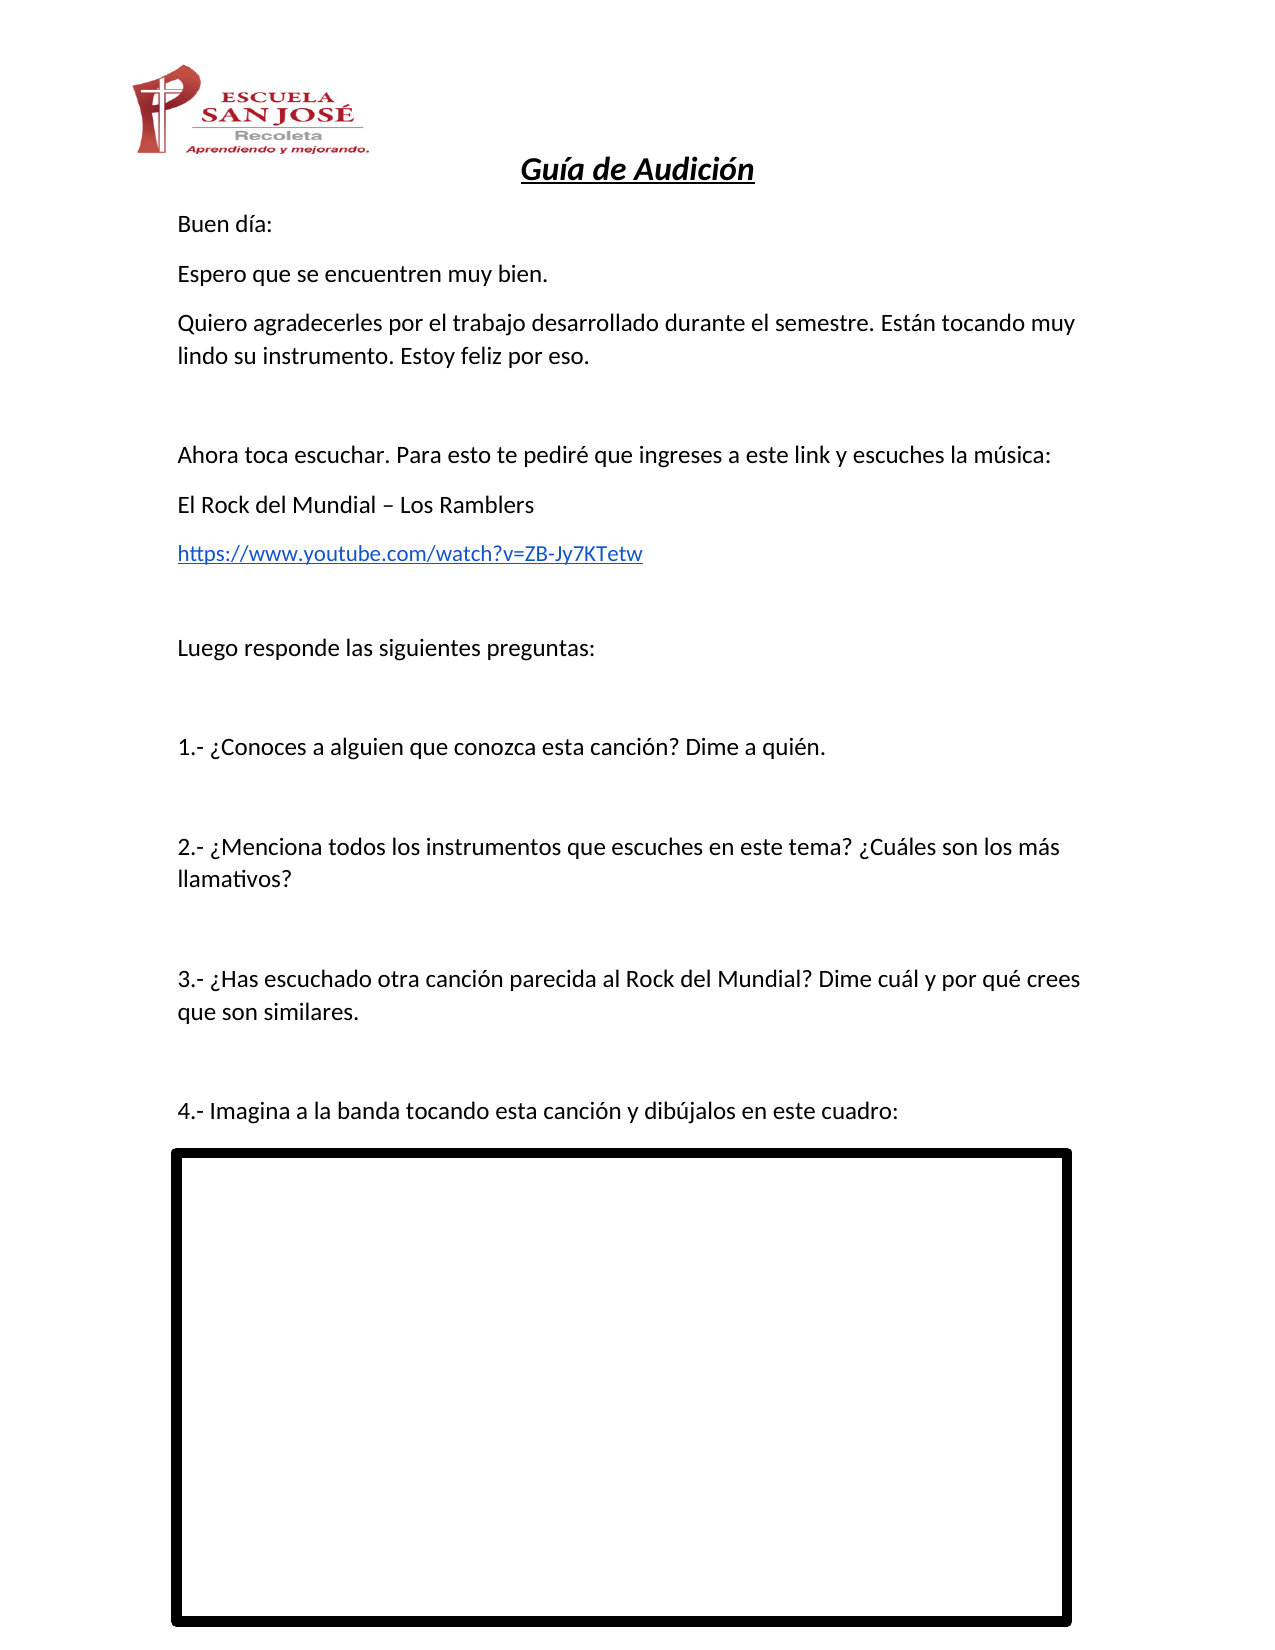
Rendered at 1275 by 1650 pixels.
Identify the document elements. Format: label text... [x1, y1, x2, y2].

text 4.- Imagina a la banda tocando esta canción y dibújalos en este cuadro: [177, 1095, 1098, 1125]
picture [114, 60, 378, 160]
text Espero que se encuentren muy bien. [177, 258, 1098, 288]
text Quiero agradecerles por el trabajo desarrollado durante el semestre. Están tocando muy lindo su instrumento. Estoy feliz por eso. [177, 307, 1098, 371]
text 1.- ¿Conoces a alguien que conozca esta canción? Dime a quién. [177, 732, 1098, 762]
text 3.- ¿Has escuchado otra canción parecida al Rock del Mundial? Dime cuál y por qué crees que son similares. [177, 963, 1098, 1026]
text https://www.youtube.com/watch?v=ZB-Jy7KTetw [177, 539, 1098, 567]
text 2.- ¿Menciona todos los instrumentos que escuches en este tema? ¿Cuáles son los más llamativos? [177, 831, 1098, 894]
text Guía de Audición [177, 148, 1098, 188]
text Ahora toca escuchar. Para esto te pediré que ingreses a este link y escuches la música: [177, 439, 1098, 470]
text Luego responde las siguientes preguntas: [177, 632, 1098, 663]
text El Rock del Mundial – Los Ramblers [177, 489, 1098, 519]
text Buen día: [177, 208, 1098, 239]
